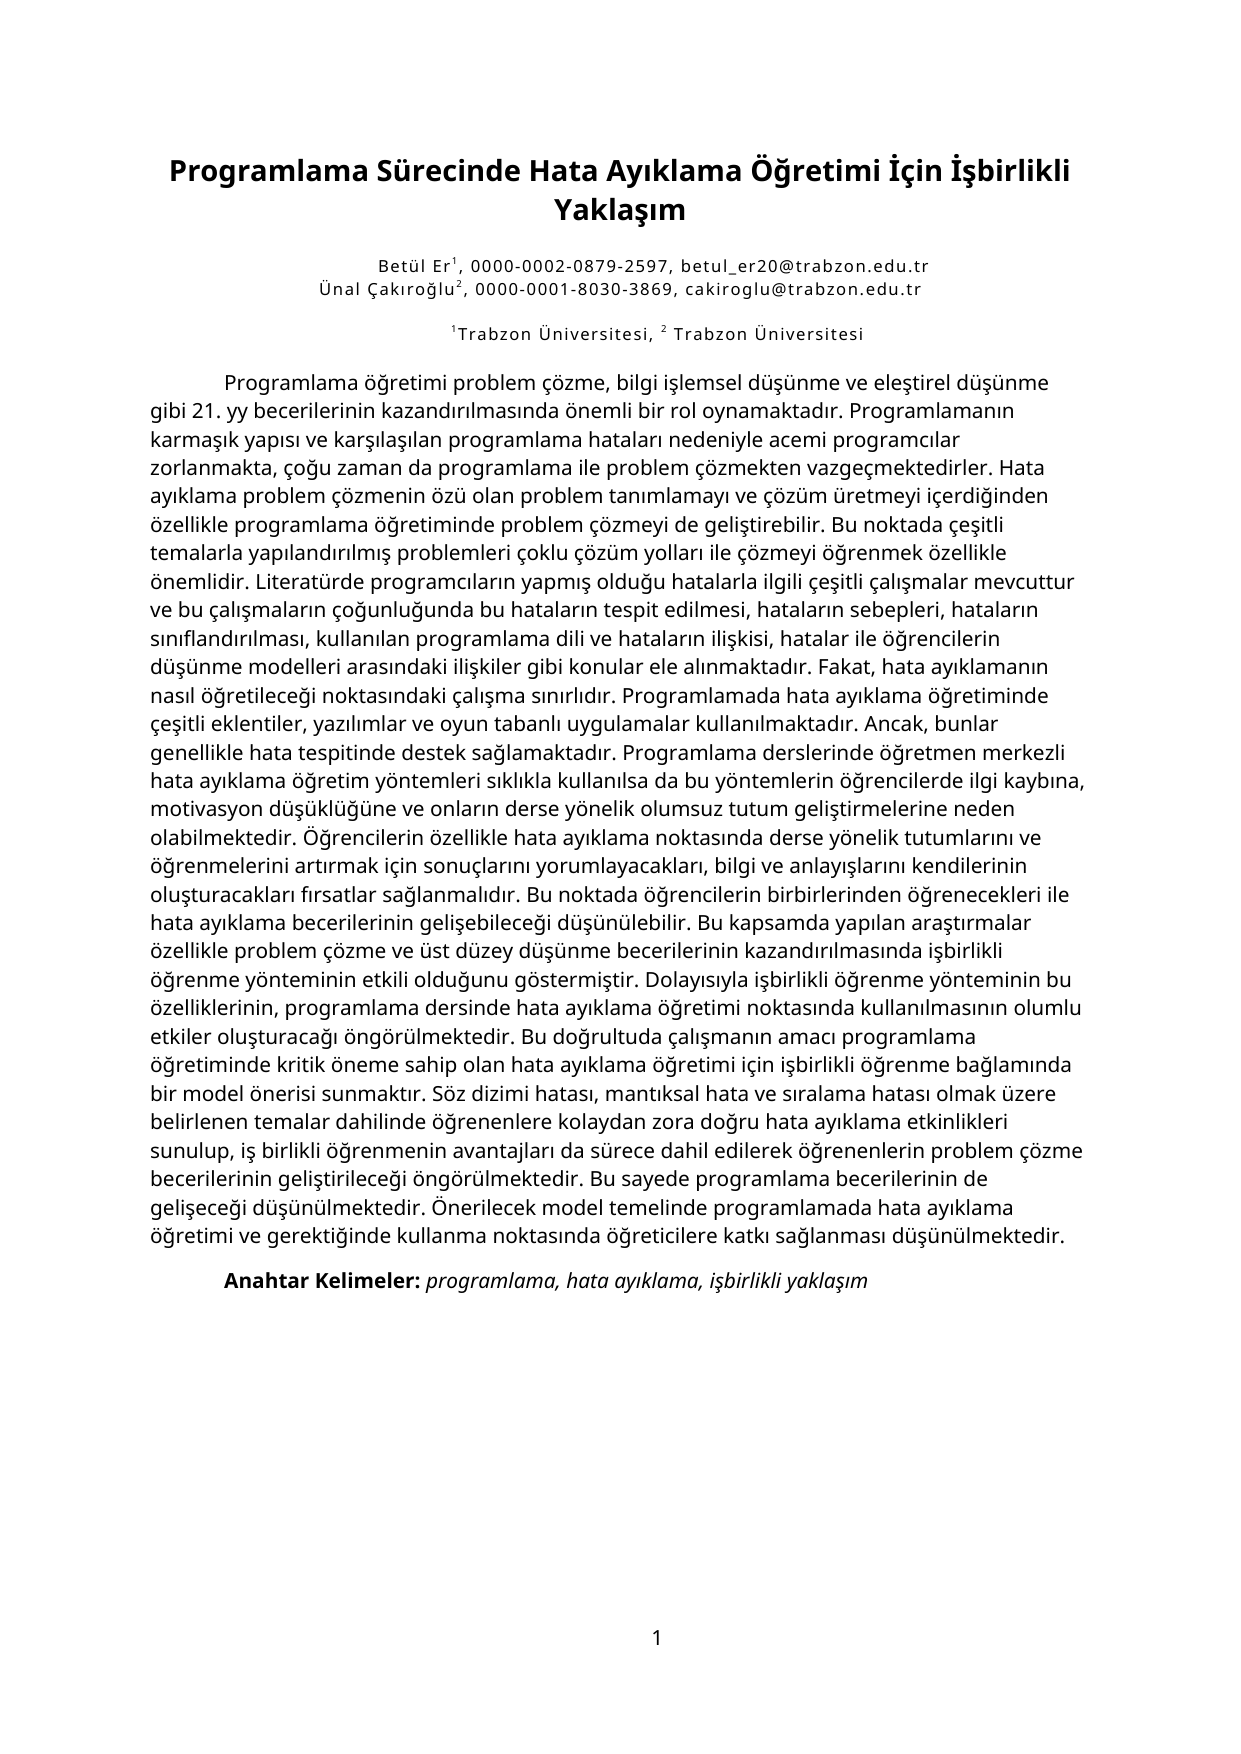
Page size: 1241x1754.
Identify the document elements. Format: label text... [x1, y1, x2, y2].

text Anahtar Kelimeler: programlama, hata ayıklama, işbirlikli yaklaşım [150, 1266, 1090, 1294]
text Programlama öğretimi problem çözme, bilgi işlemsel düşünme ve eleştirel düşünme gibi 21. yy becerilerinin kazandırılmasında önemli bir rol oynamaktadır. Programlamanın karmaşık yapısı ve karşılaşılan programlama hataları nedeniyle acemi programcılar zorlanmakta, çoğu zaman da programlama ile problem çözmekten vazgeçmektedirler. Hata ayıklama problem çözmenin özü olan problem tanımlamayı ve çözüm üretmeyi içerdiğinden özellikle programlama öğretiminde problem çözmeyi de geliştirebilir. Bu noktada çeşitli temalarla yapılandırılmış problemleri çoklu çözüm yolları ile çözmeyi öğrenmek özellikle önemlidir. Literatürde programcıların yapmış olduğu hatalarla ilgili çeşitli çalışmalar mevcuttur ve bu çalışmaların çoğunluğunda bu hataların tespit edilmesi, hataların sebepleri, hataların sınıflandırılması, kullanılan programlama dili ve hataların ilişkisi, hatalar ile öğrencilerin düşünme modelleri arasındaki ilişkiler gibi konular ele alınmaktadır. Fakat, hata ayıklamanın nasıl öğretileceği noktasındaki çalışma sınırlıdır. Programlamada hata ayıklama öğretiminde çeşitli eklentiler, yazılımlar ve oyun tabanlı uygulamalar kullanılmaktadır. Ancak, bunlar genellikle hata tespitinde destek sağlamaktadır. Programlama derslerinde öğretmen merkezli hata ayıklama öğretim yöntemleri sıklıkla kullanılsa da bu yöntemlerin öğrencilerde ilgi kaybına, motivasyon düşüklüğüne ve onların derse yönelik olumsuz tutum geliştirmelerine neden olabilmektedir. Öğrencilerin özellikle hata ayıklama noktasında derse yönelik tutumlarını ve öğrenmelerini artırmak için sonuçlarını yorumlayacakları, bilgi ve anlayışlarını kendilerinin oluşturacakları fırsatlar sağlanmalıdır. Bu noktada öğrencilerin birbirlerinden öğrenecekleri ile hata ayıklama becerilerinin gelişebileceği düşünülebilir. Bu kapsamda yapılan araştırmalar özellikle problem çözme ve üst düzey düşünme becerilerinin kazandırılmasında işbirlikli öğrenme yönteminin etkili olduğunu göstermiştir. Dolayısıyla işbirlikli öğrenme yönteminin bu özelliklerinin, programlama dersinde hata ayıklama öğretimi noktasında kullanılmasının olumlu etkiler oluşturacağı öngörülmektedir. Bu doğrultuda çalışmanın amacı programlama öğretiminde kritik öneme sahip olan hata ayıklama öğretimi için işbirlikli öğrenme bağlamında bir model önerisi sunmaktır. Söz dizimi hatası, mantıksal hata ve sıralama hatası olmak üzere belirlenen temalar dahilinde öğrenenlere kolaydan zora doğru hata ayıklama etkinlikleri sunulup, iş birlikli öğrenmenin avantajları da sürece dahil edilerek öğrenenlerin problem çözme becerilerinin geliştirileceği öngörülmektedir. Bu sayede programlama becerilerinin de gelişeceği düşünülmektedir. Önerilecek model temelinde programlamada hata ayıklama öğretimi ve gerektiğinde kullanma noktasında öğreticilere katkı sağlanması düşünülmektedir. [150, 368, 1090, 1249]
subtitle Betül Er1, 0000-0002-0879-2597, betul_er20@trabzon.edu.tr Ünal Çakıroğlu2, 0000-0001-8030-3869, cakiroglu@trabzon.edu.tr [150, 254, 1090, 300]
title Programlama Sürecinde Hata Ayıklama Öğretimi İçin İşbirlikli Yaklaşım [150, 150, 1090, 229]
subtitle 1Trabzon Üniversitesi, 2 Trabzon Üniversitesi [150, 322, 1090, 345]
